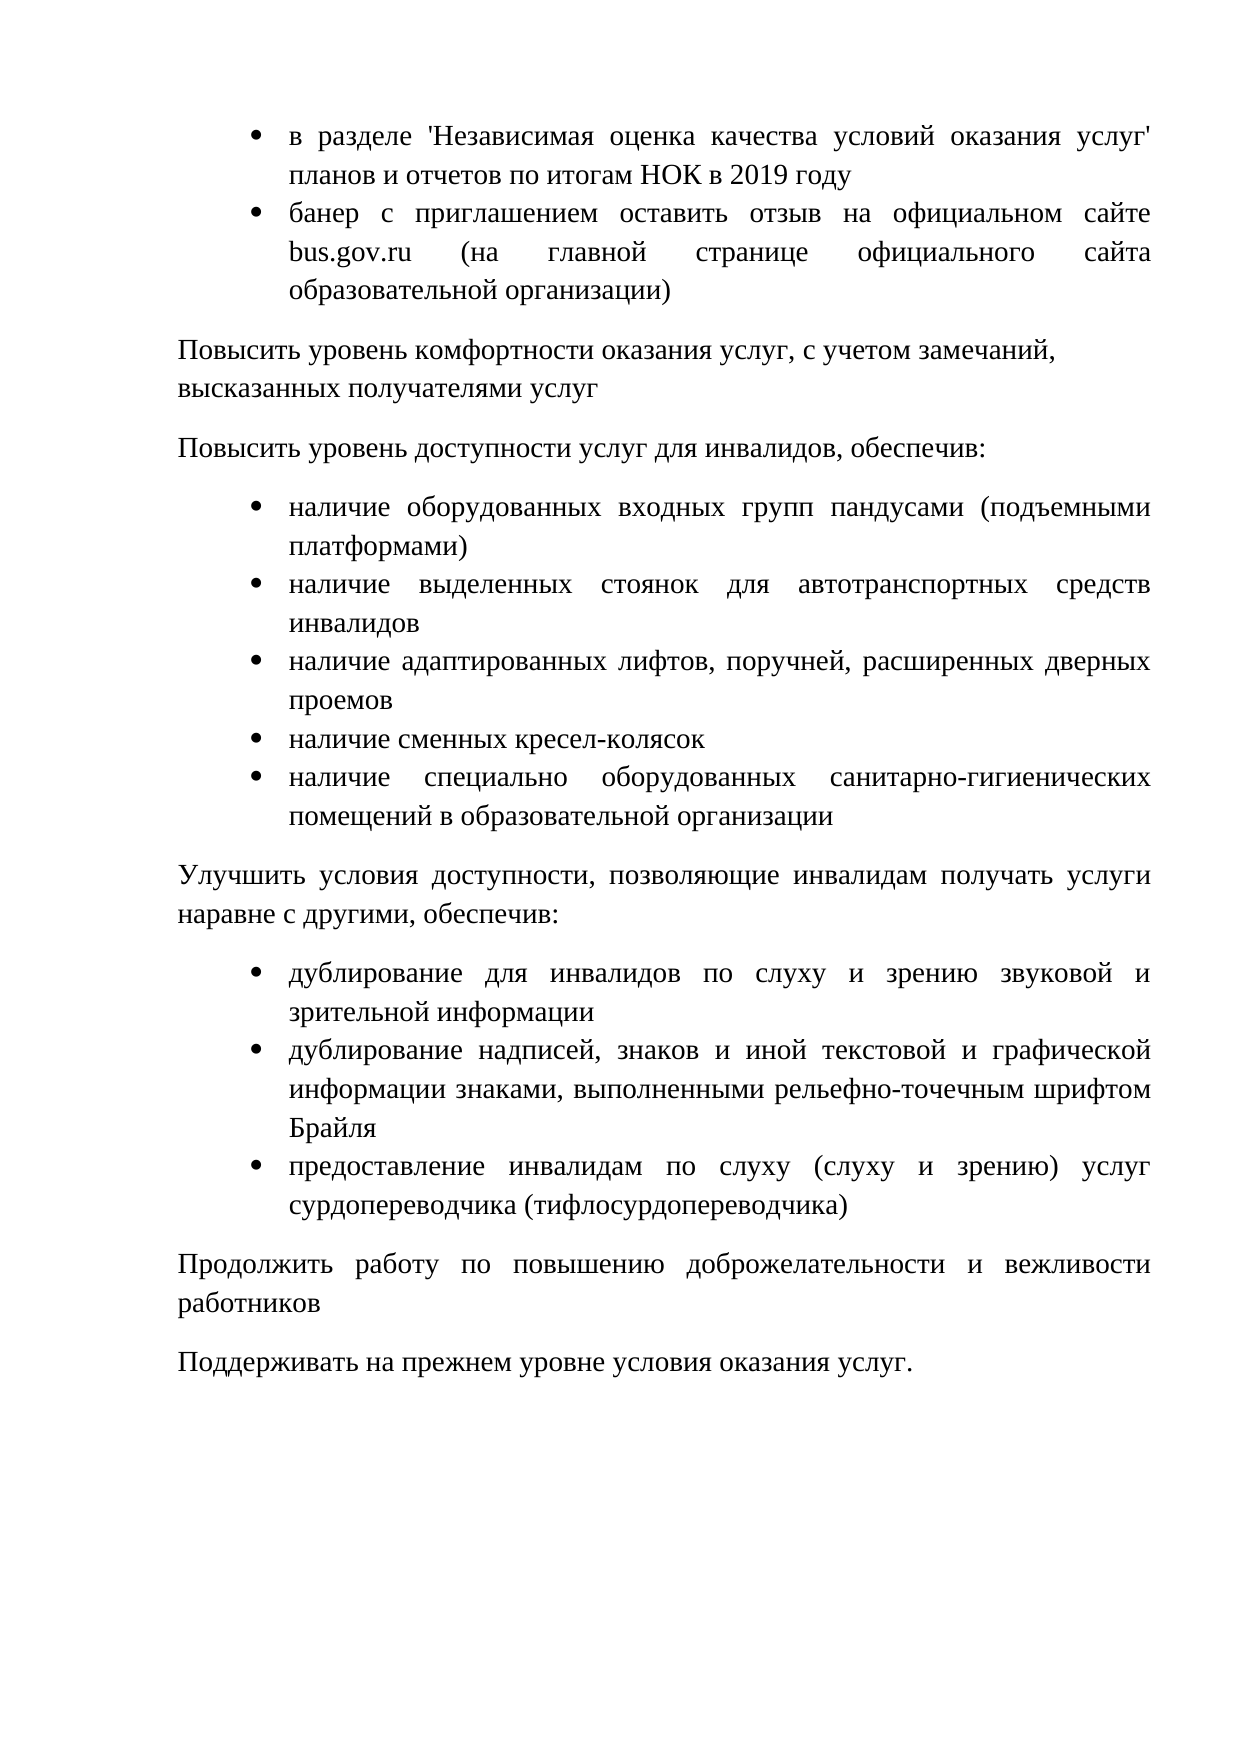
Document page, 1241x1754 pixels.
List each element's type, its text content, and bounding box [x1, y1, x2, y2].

text Повысить уровень доступности услуг для инвалидов, обеспечив: [177, 430, 1152, 463]
list наличие специально оборудованных санитарно-гигиенических помещений в образовательной организации [251, 759, 1152, 832]
list наличие адаптированных лифтов, поручней, расширенных дверных проемов [251, 643, 1152, 716]
list наличие выделенных стоянок для автотранспортных средств инвалидов [251, 566, 1152, 638]
text Повысить уровень комфортности оказания услуг, с учетом замечаний, высказанных получателями услуг [177, 332, 1152, 404]
text Улучшить условия доступности, позволяющие инвалидам получать услуги наравне с другими, обеспечив: [177, 857, 1152, 929]
list дублирование для инвалидов по слуху и зрению звуковой и зрительной информации [251, 955, 1152, 1027]
list банер с приглашением оставить отзыв на официальном сайте bus.gov.ru (на главной странице официального сайта образовательной организации) [251, 195, 1152, 306]
list предоставление инвалидам по слуху (слуху и зрению) услуг сурдопереводчика (тифлосурдопереводчика) [251, 1148, 1152, 1220]
list дублирование надписей, знаков и иной текстовой и графической информации знаками, выполненными рельефно-точечным шрифтом Брайля [251, 1032, 1152, 1143]
list в разделе 'Независимая оценка качества условий оказания услуг' планов и отчетов по итогам НОК в 2019 году [251, 118, 1152, 190]
list наличие сменных кресел-колясок [251, 721, 1152, 754]
text Поддерживать на прежнем уровне условия оказания услуг. [177, 1344, 1152, 1378]
list наличие оборудованных входных групп пандусами (подъемными платформами) [251, 489, 1152, 561]
text Продолжить работу по повышению доброжелательности и вежливости работников [177, 1246, 1152, 1318]
